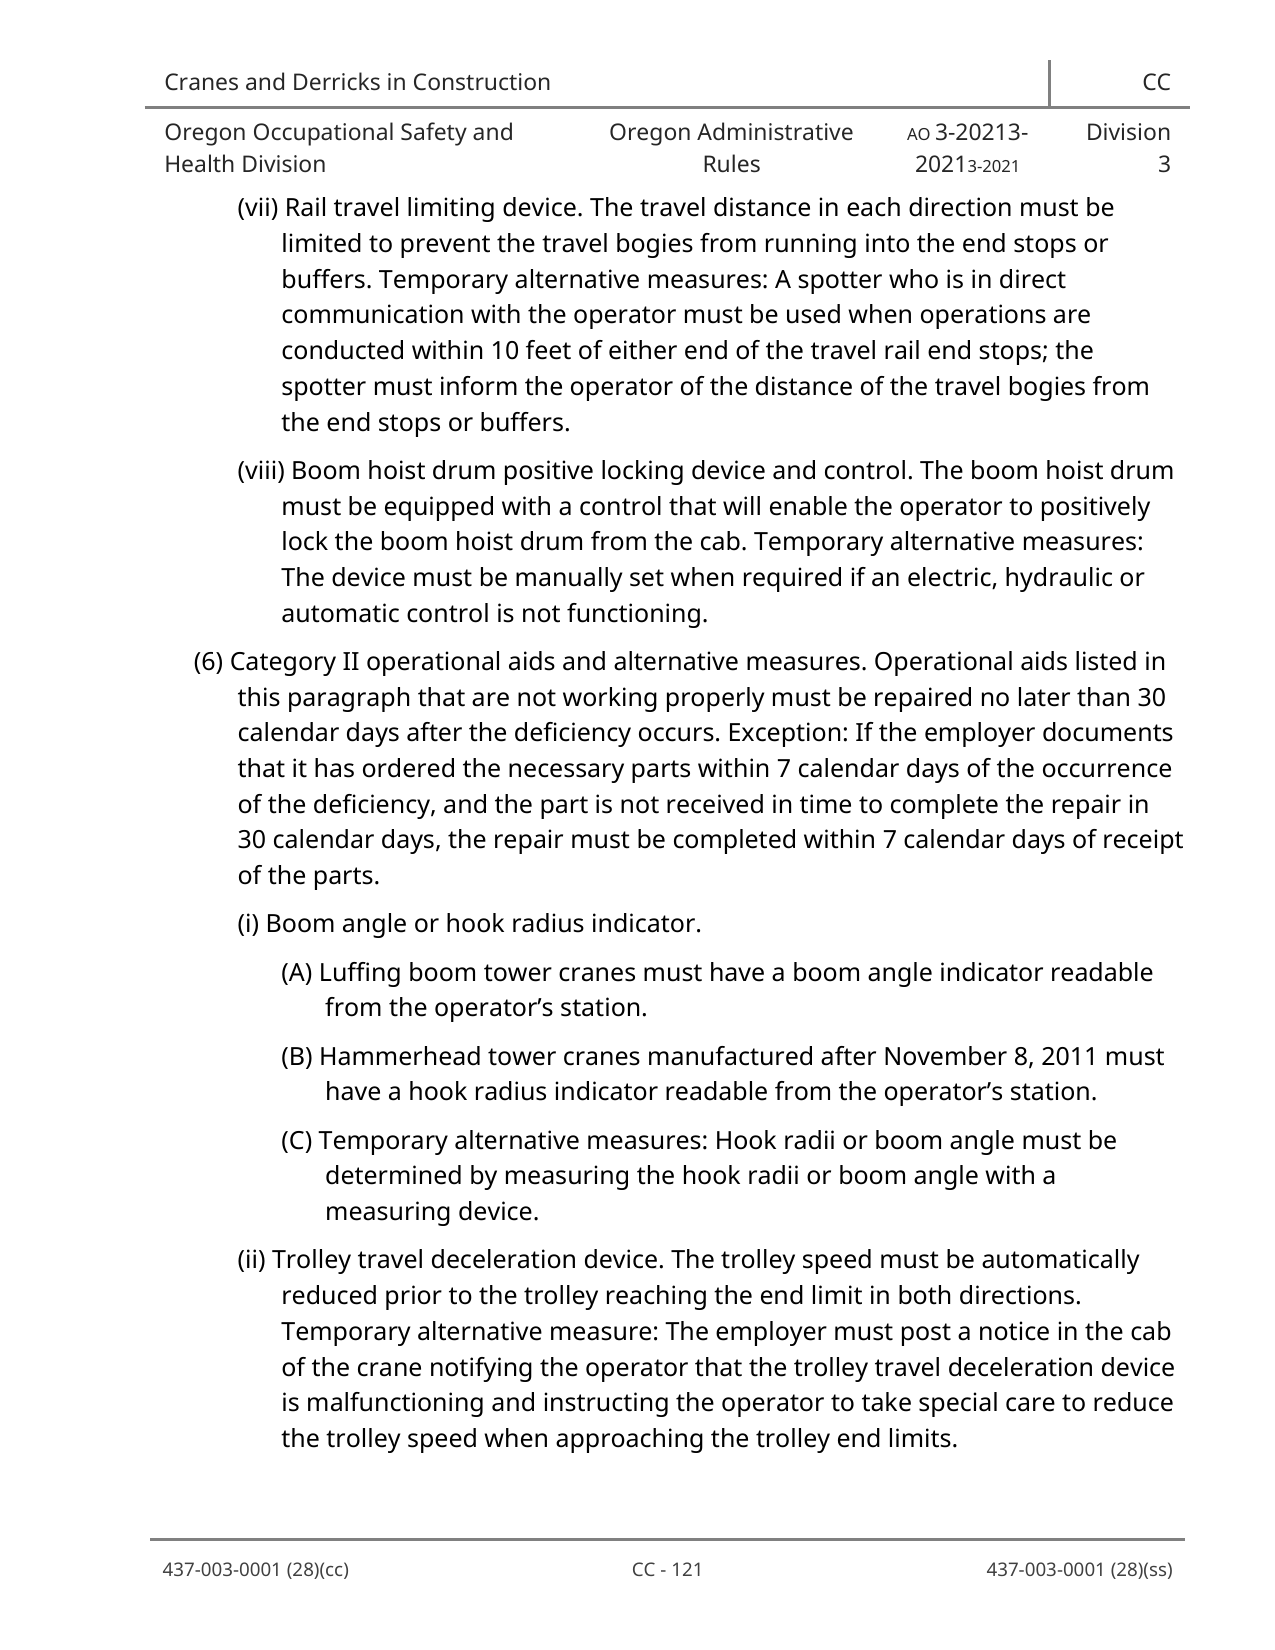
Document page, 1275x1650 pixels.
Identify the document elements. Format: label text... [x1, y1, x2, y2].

list (viii) Boom hoist drum positive locking device and control. The boom hoist drum must be equipped with a control that will enable the operator to positively lock the boom hoist drum from the cab. Temporary alternative measures: The device must be manually set when required if an electric, hydraulic or automatic control is not functioning. [237, 452, 1185, 629]
list (vii) Rail travel limiting device. The travel distance in each direction must be limited to prevent the travel bogies from running into the end stops or buffers. Temporary alternative measures: A spotter who is in direct communication with the operator must be used when operations are conducted within 10 feet of either end of the travel rail end stops; the spotter must inform the operator of the distance of the travel bogies from the end stops or buffers. [237, 150, 1185, 438]
list (A) Luffing boom tower cranes must have a boom angle indicator readable from the operator’s station. [281, 954, 1185, 1024]
list (C) Temporary alternative measures: Hook radii or boom angle must be determined by measuring the hook radii or boom angle with a measuring device. [281, 1122, 1185, 1228]
list (B) Hammerhead tower cranes manufactured after November 8, 2011 must have a hook radius indicator readable from the operator’s station. [281, 1038, 1185, 1108]
list (6) Category II operational aids and alternative measures. Operational aids listed in this paragraph that are not working properly must be repaired no later than 30 calendar days after the deficiency occurs. Exception: If the employer documents that it has ordered the necessary parts within 7 calendar days of the occurrence of the deficiency, and the part is not received in time to complete the repair in 30 calendar days, the repair must be completed within 7 calendar days of receipt of the parts. [194, 643, 1185, 892]
list (i) Boom angle or hook radius indicator. [237, 906, 1185, 940]
list (ii) Trolley travel deceleration device. The trolley speed must be automatically reduced prior to the trolley reaching the end limit in both directions. Temporary alternative measure: The employer must post a notice in the cab of the crane notifying the operator that the trolley travel deceleration device is malfunctioning and instructing the operator to take special care to reduce the trolley speed when approaching the trolley end limits. [237, 1242, 1185, 1455]
